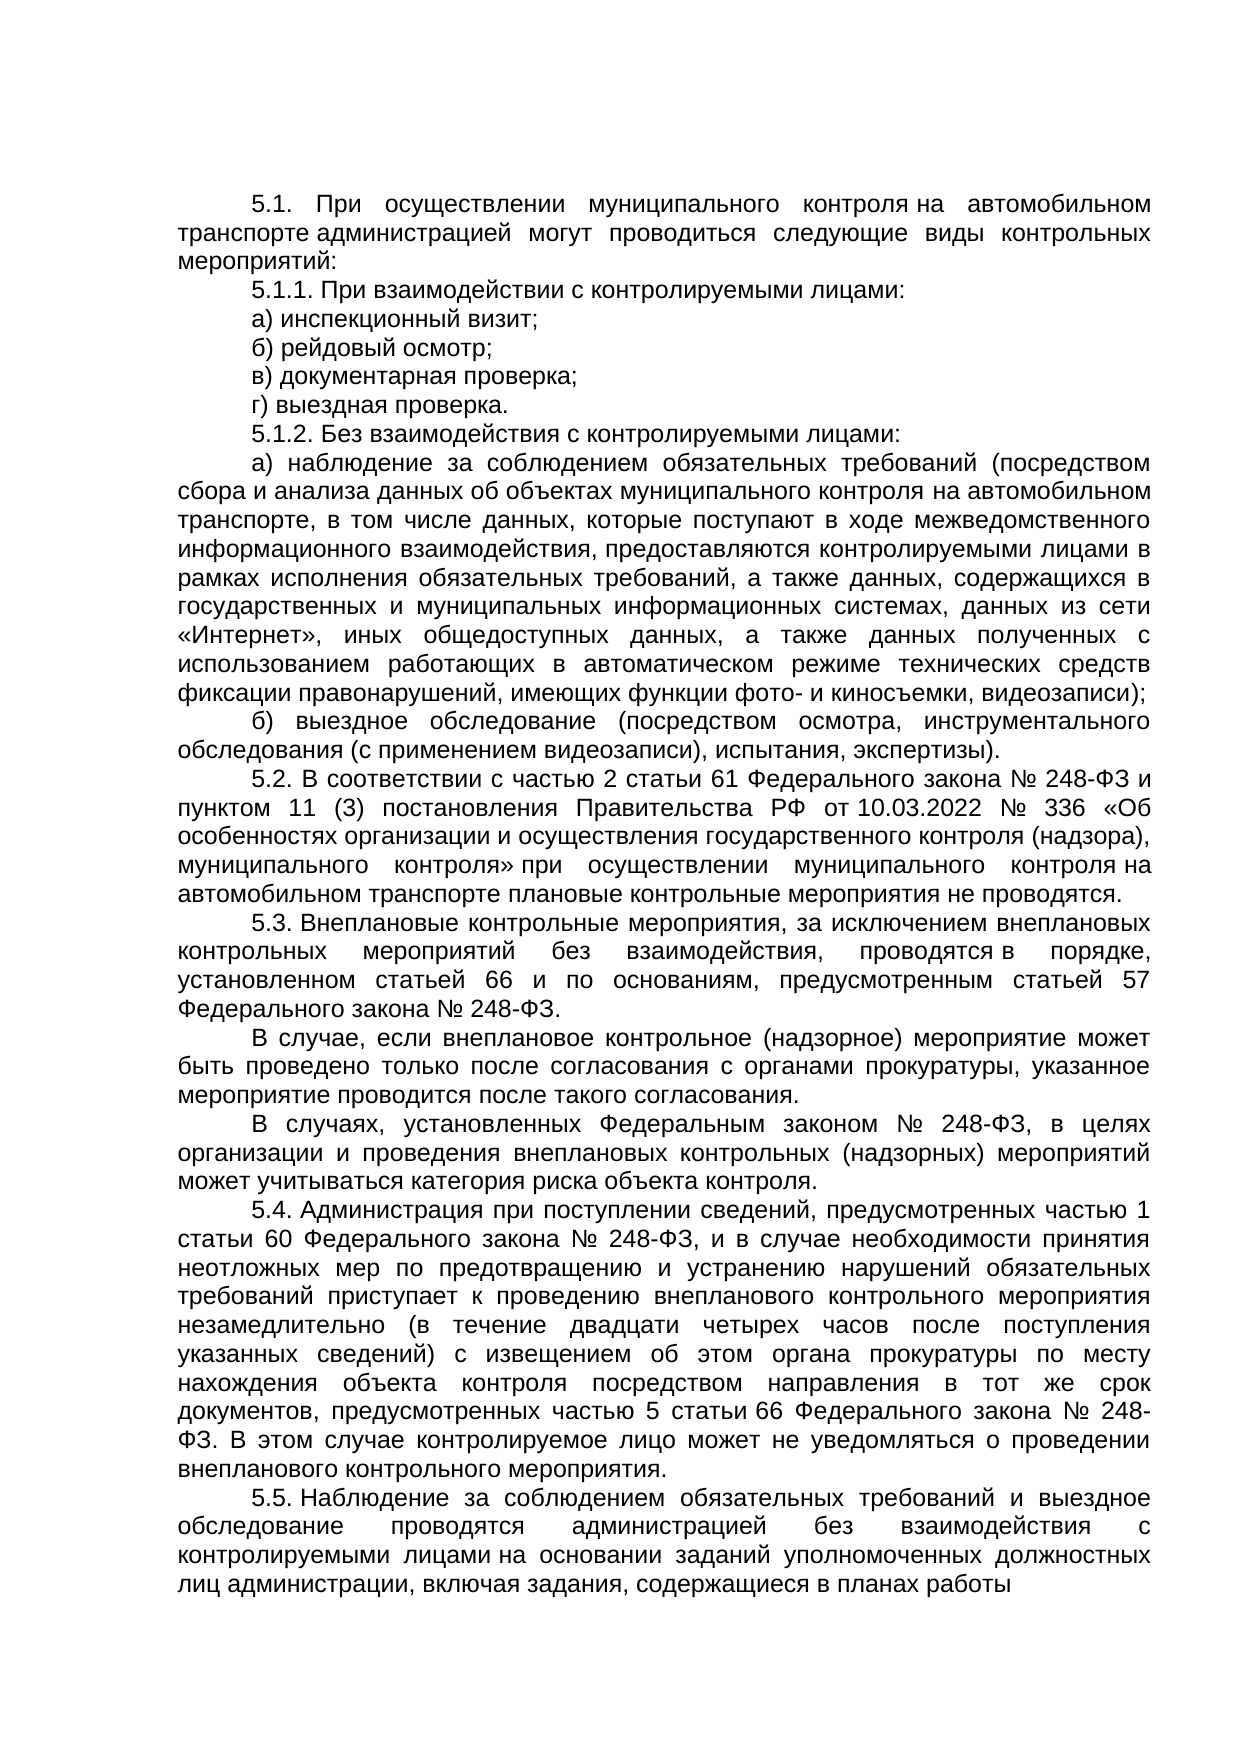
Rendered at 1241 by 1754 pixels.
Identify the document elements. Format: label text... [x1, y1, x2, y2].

text 5.2. В соответствии с частью 2 статьи 61 Федерального закона № 248-ФЗ и пунктом 11 (3) постановления Правительства РФ от 10.03.2022 № 336 «Об особенностях организации и осуществления государственного контроля (надзора), муниципального контроля» при осуществлении муниципального контроля на автомобильном транспорте плановые контрольные мероприятия не проводятся. [177, 764, 1152, 908]
text 5.5. Наблюдение за соблюдением обязательных требований и выездное обследование проводятся администрацией без взаимодействия с контролируемыми лицами на основании заданий уполномоченных должностных лиц администрации, включая задания, содержащиеся в планах работы [177, 1483, 1152, 1598]
text 5.1.1. При взаимодействии с контролируемыми лицами: [177, 275, 1152, 304]
text а) наблюдение за соблюдением обязательных требований (посредством сбора и анализа данных об объектах муниципального контроля на автомобильном транспорте, в том числе данных, которые поступают в ходе межведомственного информационного взаимодействия, предоставляются контролируемыми лицами в рамках исполнения обязательных требований, а также данных, содержащихся в государственных и муниципальных информационных системах, данных из сети «Интернет», иных общедоступных данных, а также данных полученных с использованием работающих в автоматическом режиме технических средств фиксации правонарушений, имеющих функции фото- и киносъемки, видеозаписи); [177, 448, 1152, 563]
text г) выездная проверка. [177, 390, 1152, 419]
text 5.1. При осуществлении муниципального контроля на автомобильном транспорте администрацией могут проводиться следующие виды контрольных мероприятий: [177, 189, 1152, 275]
text а) инспекционный визит; [177, 304, 1152, 333]
text б) рейдовый осмотр; [177, 333, 1152, 361]
text 5.4. Администрация при поступлении сведений, предусмотренных частью 1 статьи 60 Федерального закона № 248-ФЗ, и в случае необходимости принятия неотложных мер по предотвращению и устранению нарушений обязательных требований приступает к проведению внепланового контрольного мероприятия незамедлительно (в течение двадцати четырех часов после поступления указанных сведений) с извещением об этом органа прокуратуры по месту нахождения объекта контроля посредством направления в тот же срок документов, предусмотренных частью 5 статьи 66 Федерального закона № 248-ФЗ. В этом случае контролируемое лицо может не уведомляться о проведении внепланового контрольного мероприятия. [177, 1195, 1152, 1483]
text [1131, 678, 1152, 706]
text В случаях, установленных Федеральным законом № 248-ФЗ, в целях организации и проведения внеплановых контрольных (надзорных) мероприятий может учитываться категория риска объекта контроля. [177, 1109, 1152, 1195]
text в) документарная проверка; [177, 361, 1152, 390]
text 5.3. Внеплановые контрольные мероприятия, за исключением внеплановых контрольных мероприятий без взаимодействия, проводятся в порядке, установленном статьей 66 и по основаниям, предусмотренным статьей 57 Федерального закона № 248-ФЗ. [177, 908, 1152, 1023]
text 5.1.2. Без взаимодействия с контролируемыми лицами: [177, 419, 1152, 448]
text б) выездное обследование (посредством осмотра, инструментального обследования (с применением видеозаписи), испытания, экспертизы). [177, 706, 1152, 764]
text В случае, если внеплановое контрольное (надзорное) мероприятие может быть проведено только после согласования с органами прокуратуры, указанное мероприятие проводится после такого согласования. [177, 1023, 1152, 1109]
